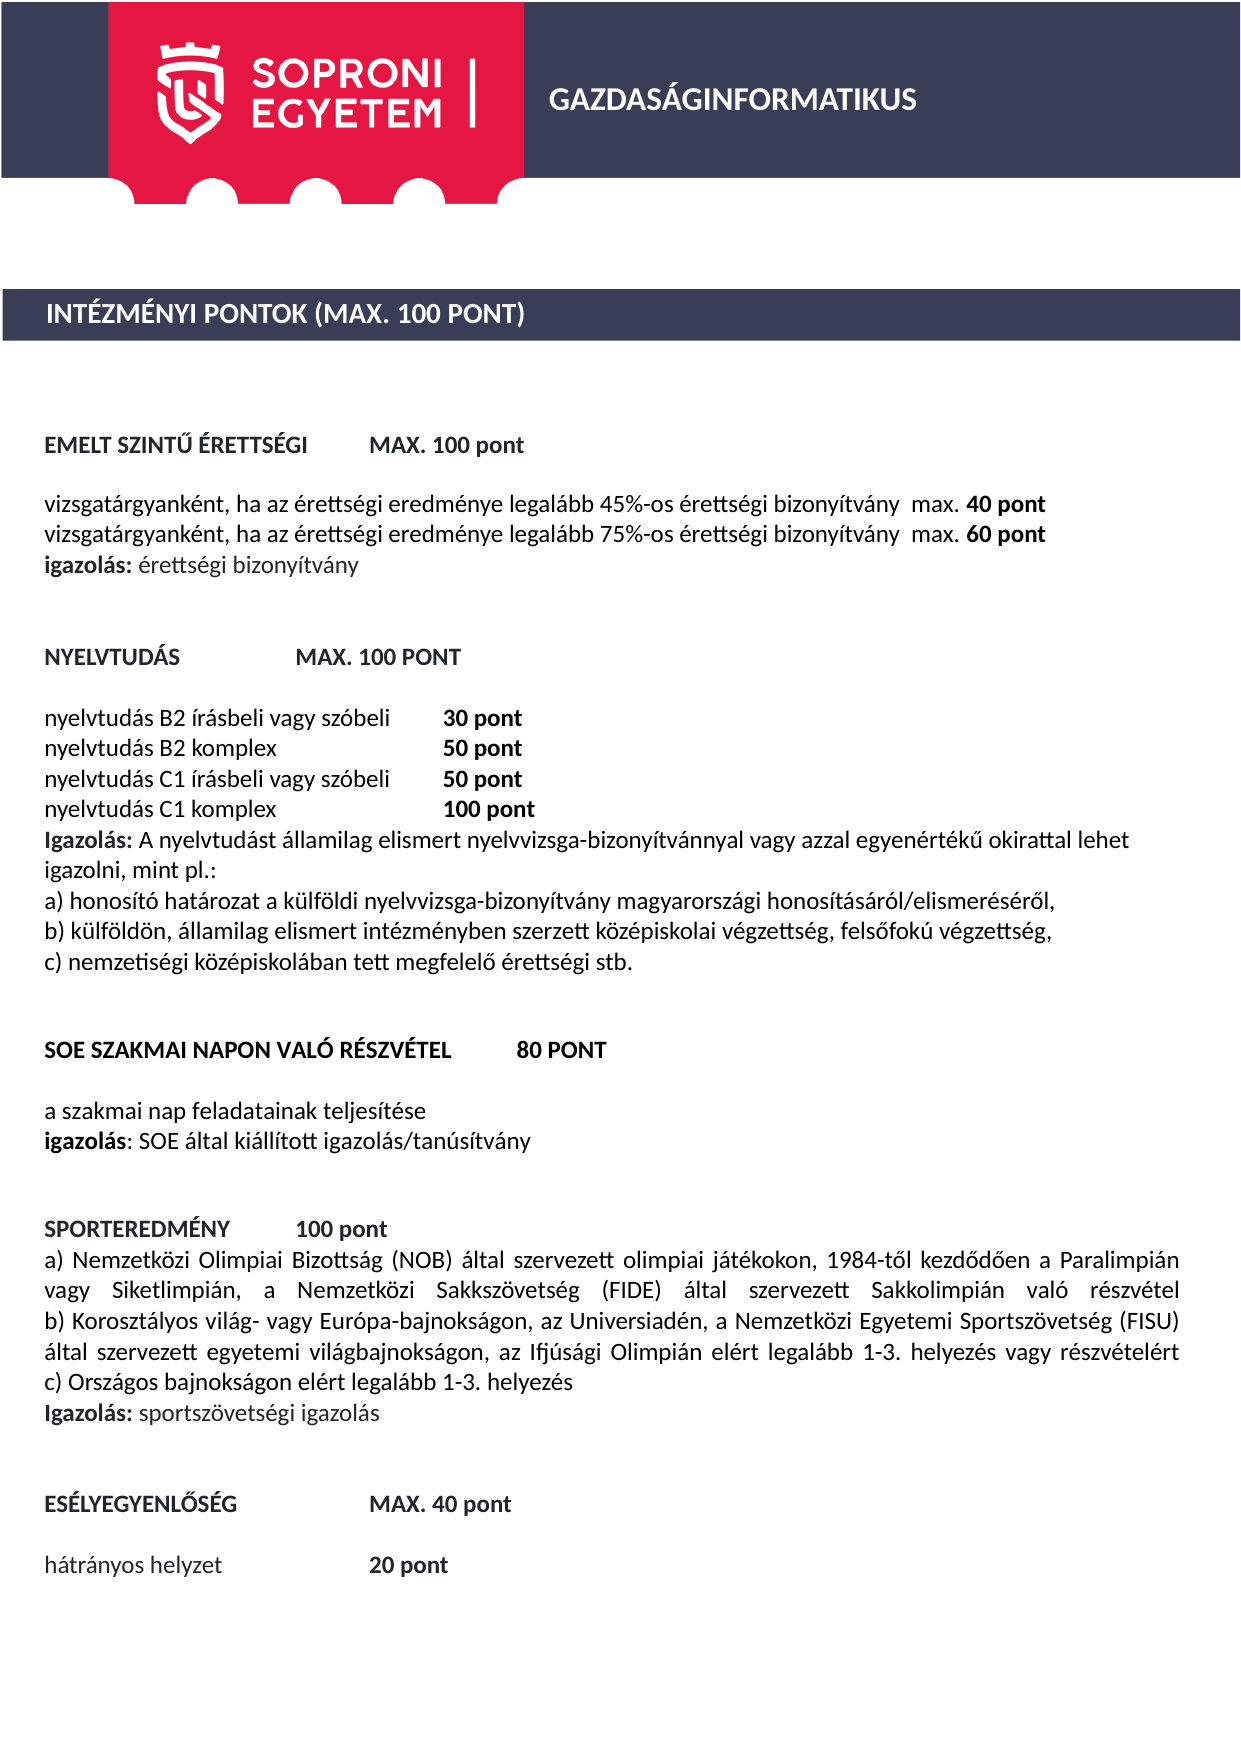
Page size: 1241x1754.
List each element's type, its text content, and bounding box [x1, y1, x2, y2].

text nyelvtudás B2 írásbeli vagy szóbeli 30 pont [44, 702, 1181, 732]
text Igazolás: A nyelvtudást államilag elismert nyelvvizsga-bizonyítvánnyal vagy azzal egyenértékű okirattal lehet igazolni, mint pl.: a) honosító határozat a külföldi nyelvvizsga-bizonyítvány magyarországi honosításáról/elismeréséről, b) külföldön, államilag elismert intézményben szerzett középiskolai végzettség, felsőfokú végzettség, c) nemzetiségi középiskolában tett megfelelő érettségi stb. [44, 824, 1181, 976]
text NYELVTUDÁS MAX. 100 PONT [44, 641, 1181, 671]
text SPORTEREDMÉNY 100 pont [44, 1213, 1181, 1244]
text nyelvtudás C1 komplex 100 pont [44, 793, 1181, 824]
text igazolás: érettségi bizonyítvány [44, 549, 1181, 580]
text vizsgatárgyanként, ha az érettségi eredménye legalább 45%-os érettségi bizonyítvány max. 40 pont [44, 488, 1181, 519]
text nyelvtudás B2 komplex 50 pont [44, 732, 1181, 763]
text Igazolás: sportszövetségi igazolás [44, 1397, 1181, 1427]
text SOE SZAKMAI NAPON VALÓ RÉSZVÉTEL 80 PONT [44, 1034, 1181, 1064]
text vizsgatárgyanként, ha az érettségi eredménye legalább 75%-os érettségi bizonyítvány max. 60 pont [44, 519, 1181, 549]
text a szakmai nap feladatainak teljesítése [44, 1095, 1181, 1126]
text a) Nemzetközi Olimpiai Bizottság (NOB) által szervezett olimpiai játékokon, 1984-től kezdődően a Paralimpián vagy Siketlimpián, a Nemzetközi Sakkszövetség (FIDE) által szervezett Sakkolimpián való részvétel b) Korosztályos világ- vagy Európa-bajnokságon, az Universiadén, a Nemzetközi Egyetemi Sportszövetség (FISU) által szervezett egyetemi világbajnokságon, az Ifjúsági Olimpián elért legalább 1-3. helyezés vagy részvételért c) Országos bajnokságon elért legalább 1-3. helyezés [44, 1244, 1181, 1397]
text nyelvtudás C1 írásbeli vagy szóbeli 50 pont [44, 763, 1181, 793]
text EMELT SZINTŰ ÉRETTSÉGI MAX. 100 pont [44, 429, 1181, 459]
text igazolás: SOE által kiállított igazolás/tanúsítvány [44, 1126, 1181, 1156]
text hátrányos helyzet 20 pont [44, 1549, 1181, 1580]
text ESÉLYEGYENLŐSÉG MAX. 40 pont [44, 1488, 1181, 1519]
picture [0, 2, 1241, 204]
